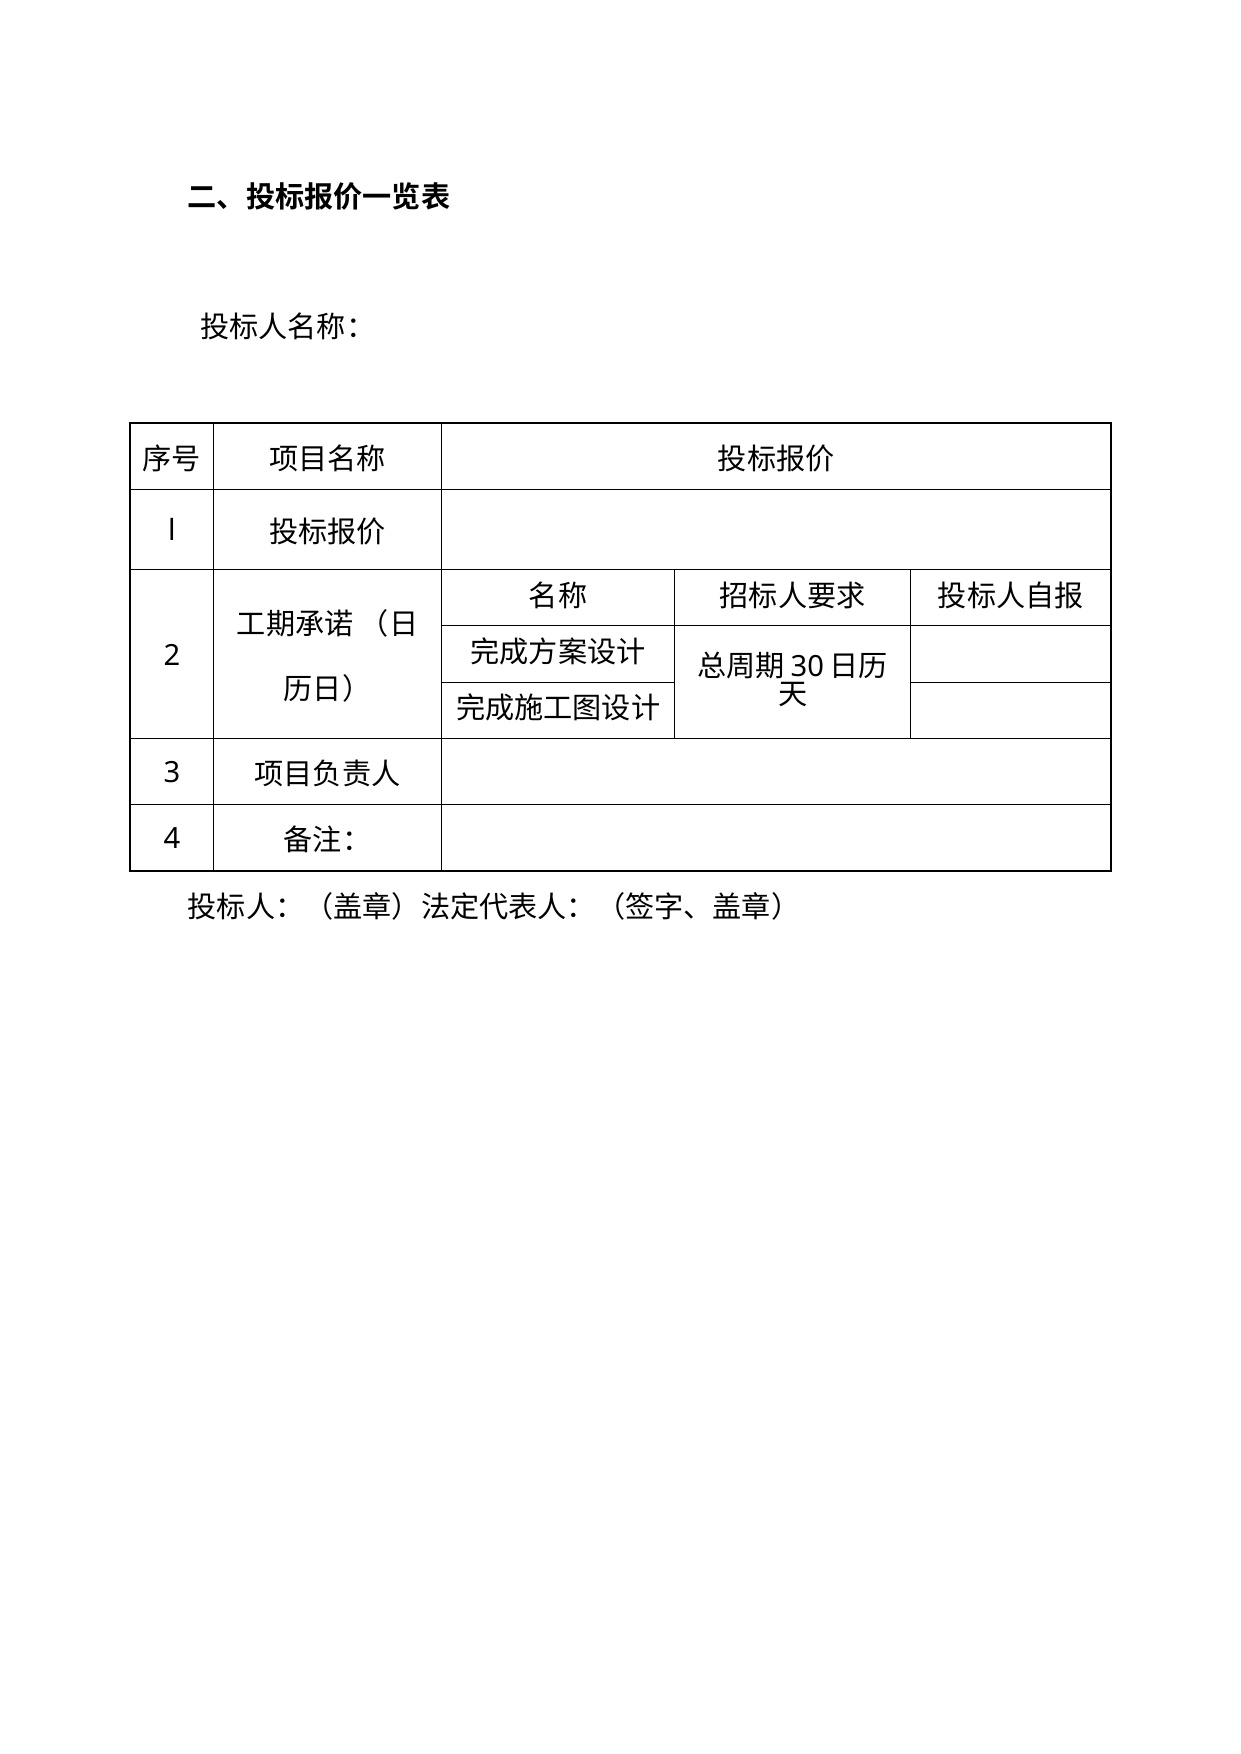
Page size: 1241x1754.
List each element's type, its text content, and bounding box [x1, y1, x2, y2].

table_cell l [131, 490, 213, 569]
table_cell 完成施工图设计 [442, 683, 674, 738]
table_cell 备注： [214, 805, 441, 870]
table_header 投标报价 [442, 424, 1110, 489]
table_header 项目名称 [214, 424, 441, 489]
table_cell 总周期30日历天 [675, 626, 910, 738]
table_cell 完成方案设计 [442, 626, 674, 682]
table_cell 投标报价 [214, 490, 441, 569]
table_cell [442, 490, 1110, 569]
table_cell [442, 739, 1110, 804]
table_cell 3 [131, 739, 213, 804]
table_cell 招标人要求 [675, 570, 910, 625]
table_cell 工期承诺 （日历日） [214, 570, 441, 738]
text 二、投标报价一览表 [187, 162, 1053, 227]
table_cell 4 [131, 805, 213, 870]
table_cell 2 [131, 570, 213, 738]
table_header 序号 [131, 424, 213, 489]
table_cell 项目负责人 [214, 739, 441, 804]
table_cell [911, 626, 1110, 682]
text 投标人：（盖章）法定代表人：（签字、盖章） [187, 872, 1053, 937]
table_cell [911, 683, 1110, 738]
table_cell 投标人自报 [911, 570, 1110, 625]
text 投标人名称： [187, 292, 1053, 357]
table_cell 名称 [442, 570, 674, 625]
table_cell [442, 805, 1110, 870]
